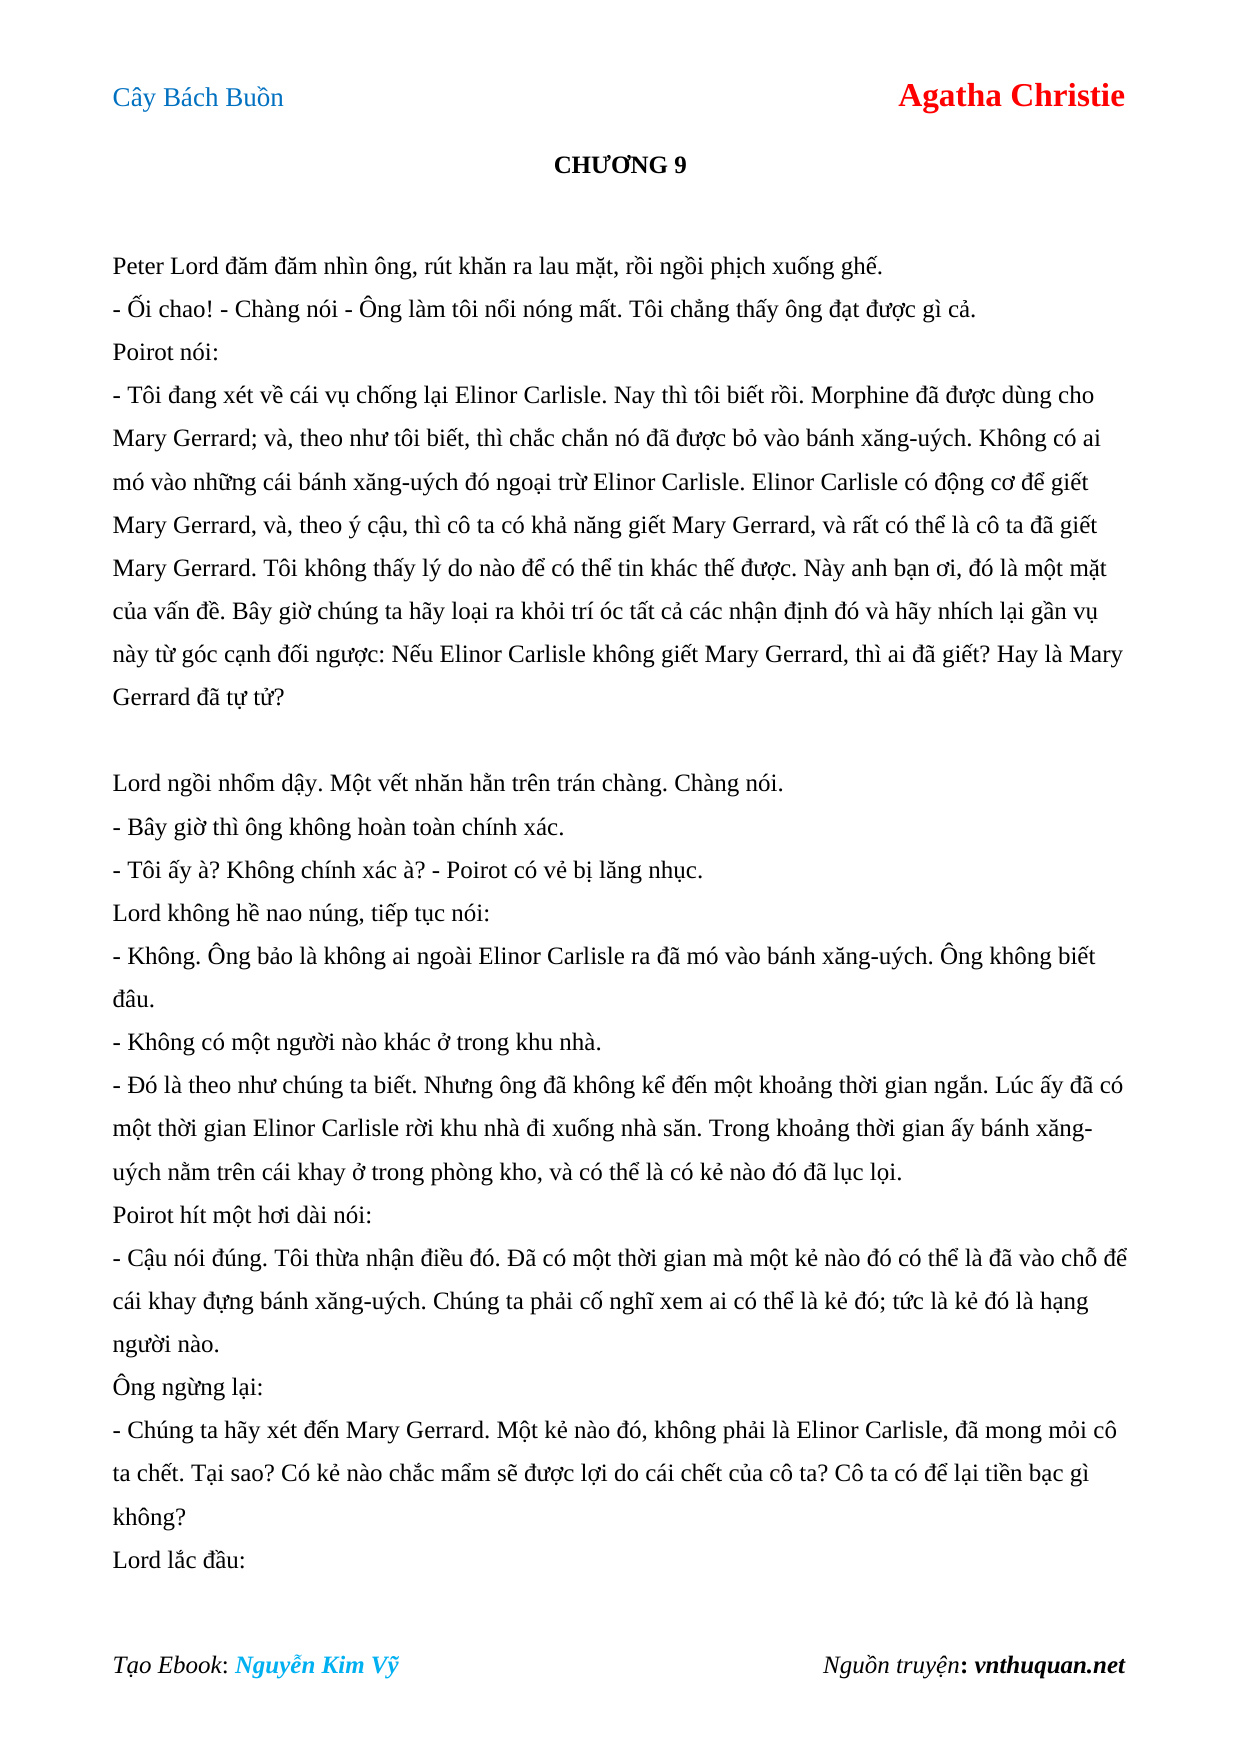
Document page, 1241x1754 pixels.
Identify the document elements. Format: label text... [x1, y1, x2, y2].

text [112, 208, 1128, 1573]
text CHƯƠNG 9 [112, 150, 1128, 179]
